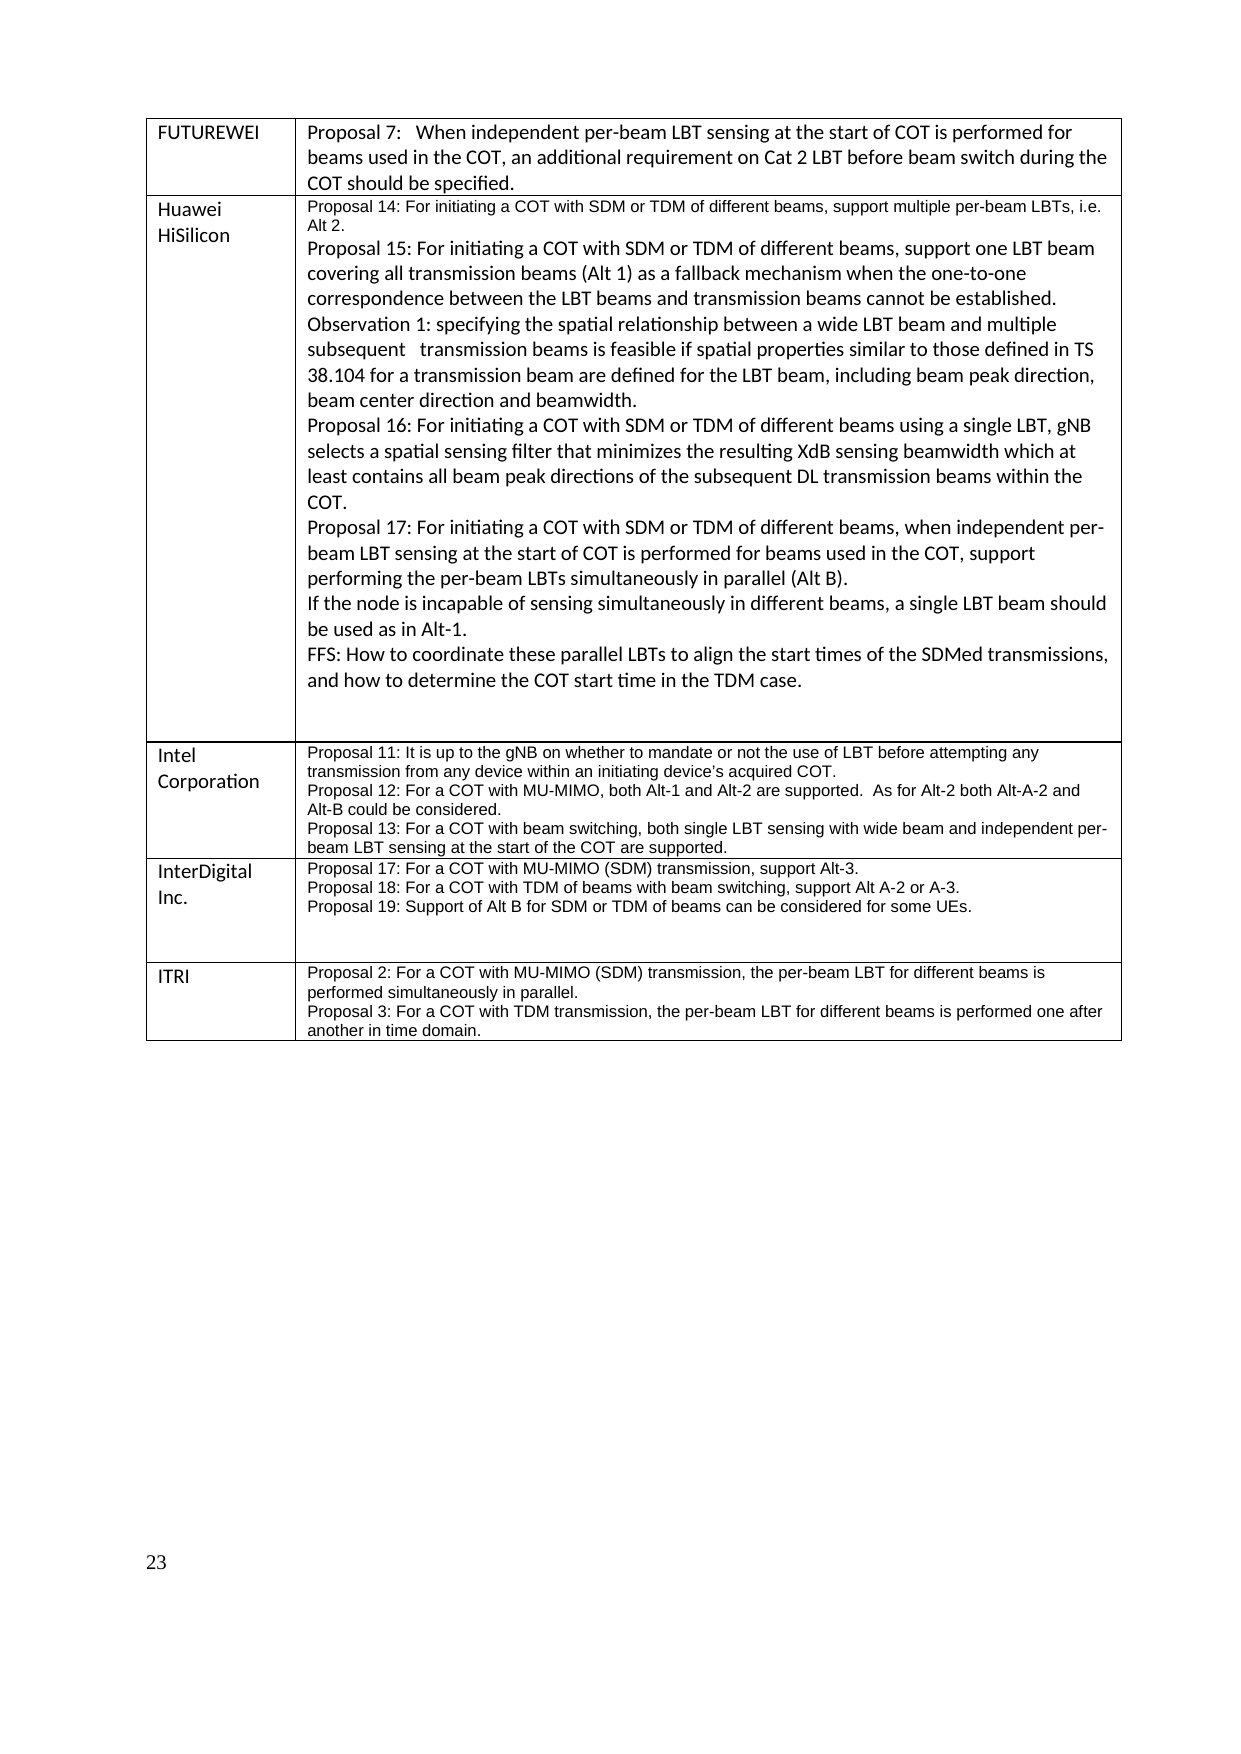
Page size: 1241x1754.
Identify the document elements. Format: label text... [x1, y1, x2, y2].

table_cell Proposal 14: For initiating a COT with SDM or TDM of different beams, support multiple per-beam LBTs, i.e. Alt 2. Proposal 15: For initiating a COT with SDM or TDM of different beams, support one LBT beam covering all transmission beams (Alt 1) as a fallback mechanism when the one-to-one correspondence between the LBT beams and transmission beams cannot be established. Observation 1: specifying the spatial relationship between a wide LBT beam and multiple subsequent transmission beams is feasible if spatial properties similar to those defined in TS 38.104 for a transmission beam are defined for the LBT beam, including beam peak direction, beam center direction and beamwidth. Proposal 16: For initiating a COT with SDM or TDM of different beams using a single LBT, gNB selects a spatial sensing filter that minimizes the resulting XdB sensing beamwidth which at least contains all beam peak directions of the subsequent DL transmission beams within the COT. Proposal 17: For initiating a COT with SDM or TDM of different beams, when independent per-beam LBT sensing at the start of COT is performed for beams used in the COT, support performing the per-beam LBTs simultaneously in parallel (Alt B). If the node is incapable of sensing simultaneously in different beams, a single LBT beam should be used as in Alt-1. FFS: How to coordinate these parallel LBTs to align the start times of the SDMed transmissions, and how to determine the COT start time in the TDM case. [296, 196, 1121, 741]
table_cell Proposal 17: For a COT with MU-MIMO (SDM) transmission, support Alt-3. Proposal 18: For a COT with TDM of beams with beam switching, support Alt A-2 or A-3. Proposal 19: Support of Alt B for SDM or TDM of beams can be considered for some UEs. [296, 859, 1121, 962]
table_cell Huawei HiSilicon [147, 196, 295, 741]
table_cell Proposal 11: It is up to the gNB on whether to mandate or not the use of LBT before attempting any transmission from any device within an initiating device’s acquired COT. Proposal 12: For a COT with MU-MIMO, both Alt-1 and Alt-2 are supported. As for Alt-2 both Alt-A-2 and Alt-B could be considered. Proposal 13: For a COT with beam switching, both single LBT sensing with wide beam and independent per-beam LBT sensing at the start of the COT are supported. [296, 743, 1121, 857]
table_cell Proposal 7: When independent per-beam LBT sensing at the start of COT is performed for beams used in the COT, an additional requirement on Cat 2 LBT before beam switch during the COT should be specified. [296, 119, 1121, 195]
table_cell Intel Corporation [147, 743, 295, 857]
table_cell ITRI [147, 963, 295, 1040]
table_cell FUTUREWEI [147, 119, 295, 195]
table_cell Proposal 2: For a COT with MU-MIMO (SDM) transmission, the per-beam LBT for different beams is performed simultaneously in parallel. Proposal 3: For a COT with TDM transmission, the per-beam LBT for different beams is performed one after another in time domain. [296, 963, 1121, 1040]
table_cell InterDigital Inc. [147, 859, 295, 962]
